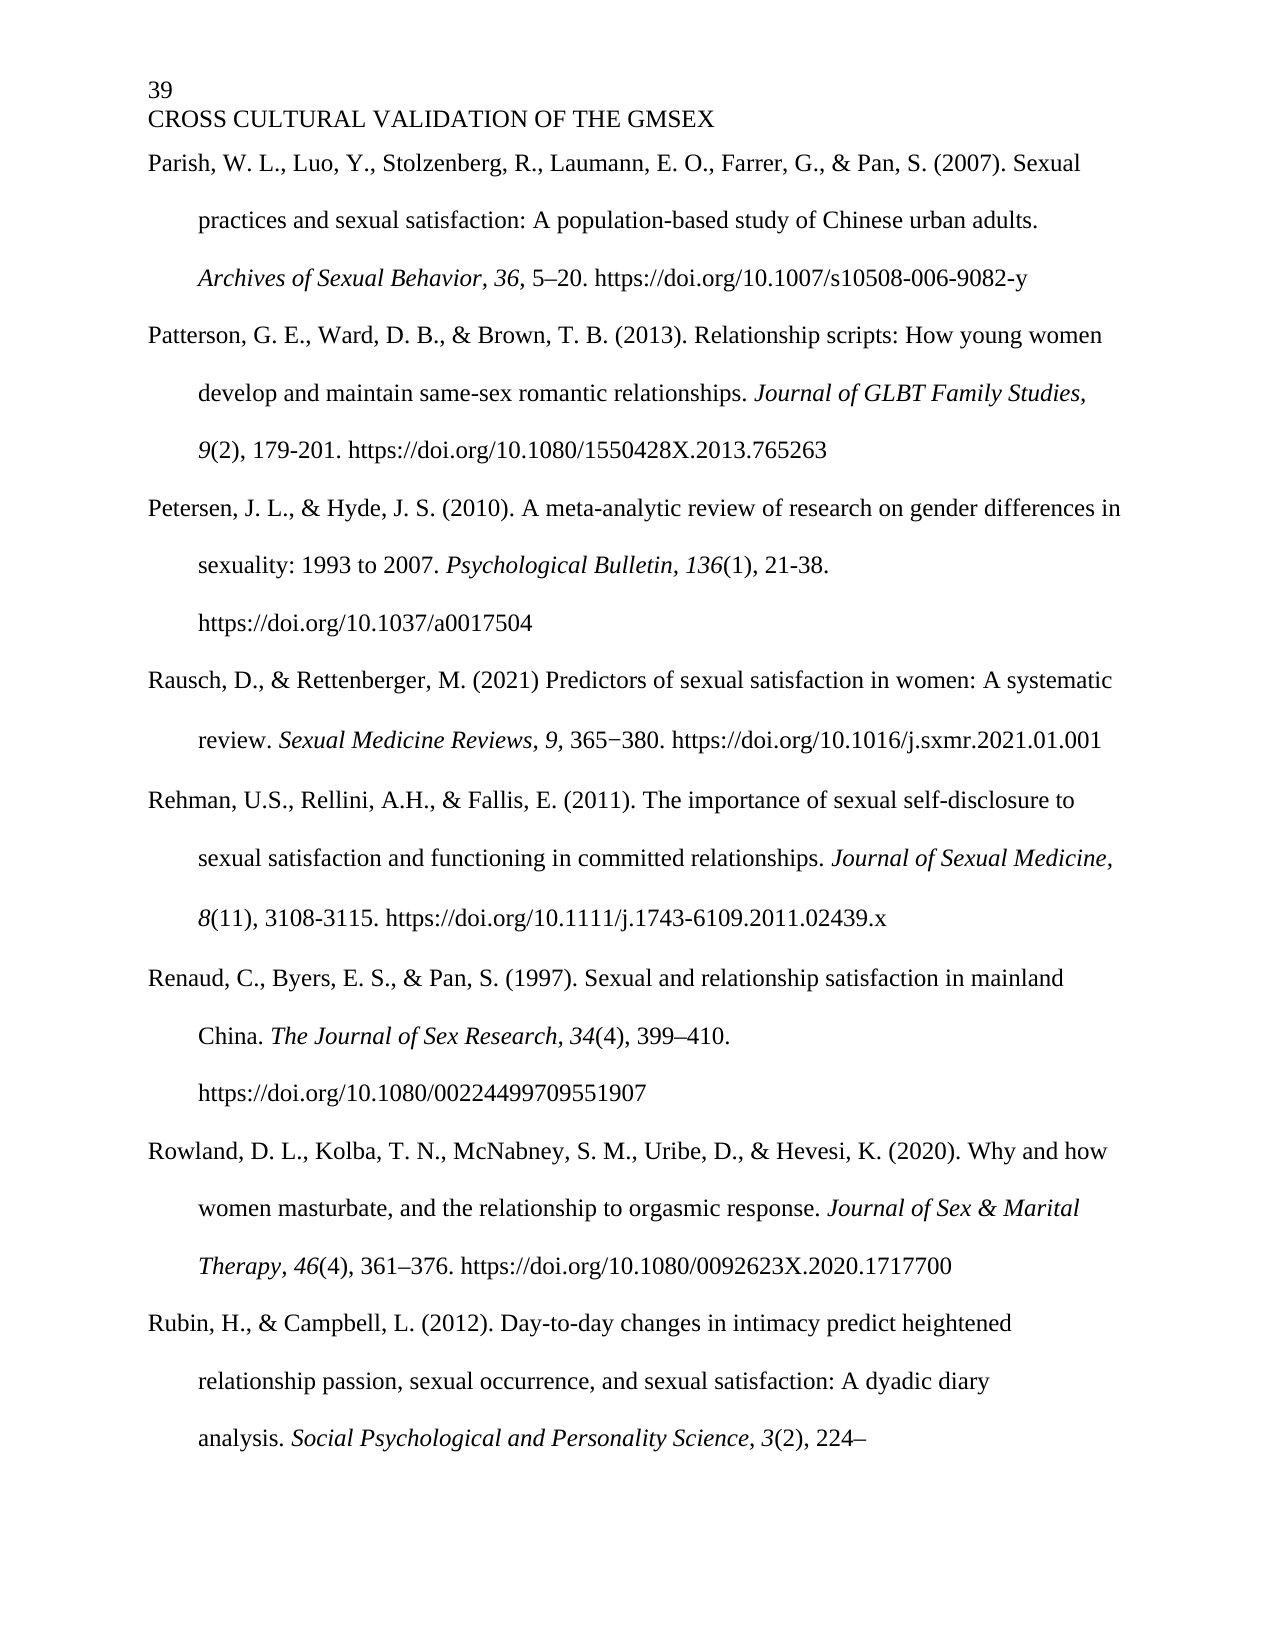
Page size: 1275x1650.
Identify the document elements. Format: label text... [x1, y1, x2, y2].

text Rowland, D. L., Kolba, T. N., McNabney, S. M., Uribe, D., & Hevesi, K. (2020). Why and how women masturbate, and the relationship to orgasmic response. Journal of Sex & Marital Therapy, 46(4), 361–376. https://doi.org/10.1080/0092623X.2020.1717700 [148, 1136, 1127, 1279]
text Parish, W. L., Luo, Y., Stolzenberg, R., Laumann, E. O., Farrer, G., & Pan, S. (2007). Sexual practices and sexual satisfaction: A population-based study of Chinese urban adults. Archives of Sexual Behavior, 36, 5–20. https://doi.org/10.1007/s10508-006-9082-y [148, 148, 1127, 291]
text Rausch, D., & Rettenberger, M. (2021) Predictors of sexual satisfaction in women: A systematic review. ﻿Sexual Medicine Reviews, ﻿9, 365−380. https://doi.org/10.1016/j.sxmr.2021.01.001 [148, 665, 1127, 755]
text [148, 1308, 1127, 1452]
text Patterson, G. E., Ward, D. B., & Brown, T. B. (2013). Relationship scripts: How young women develop and maintain same-sex romantic relationships. Journal of GLBT Family Studies, 9(2), 179-201. https://doi.org/10.1080/1550428X.2013.765263 [148, 320, 1127, 464]
text Renaud, C., Byers, E. S., & Pan, S. (1997). Sexual and relationship satisfaction in mainland China. The Journal of Sex Research, 34(4), 399–410. https://doi.org/10.1080/00224499709551907 [148, 963, 1127, 1107]
text Rehman, U.S., Rellini, A.H., & Fallis, E. (2011). The importance of sexual self-disclosure to sexual satisfaction and functioning in committed relationships. Journal of Sexual Medicine, 8(11), ﻿3108-3115. https://doi.org/10.1111/j.1743-6109.2011.02439.x [148, 786, 1127, 933]
text Petersen, J. L., & Hyde, J. S. (2010). A meta-analytic review of research on gender differences in sexuality: 1993 to 2007. Psychological Bulletin, 136(1), 21-38. https://doi.org/10.1037/a0017504 [148, 493, 1127, 636]
